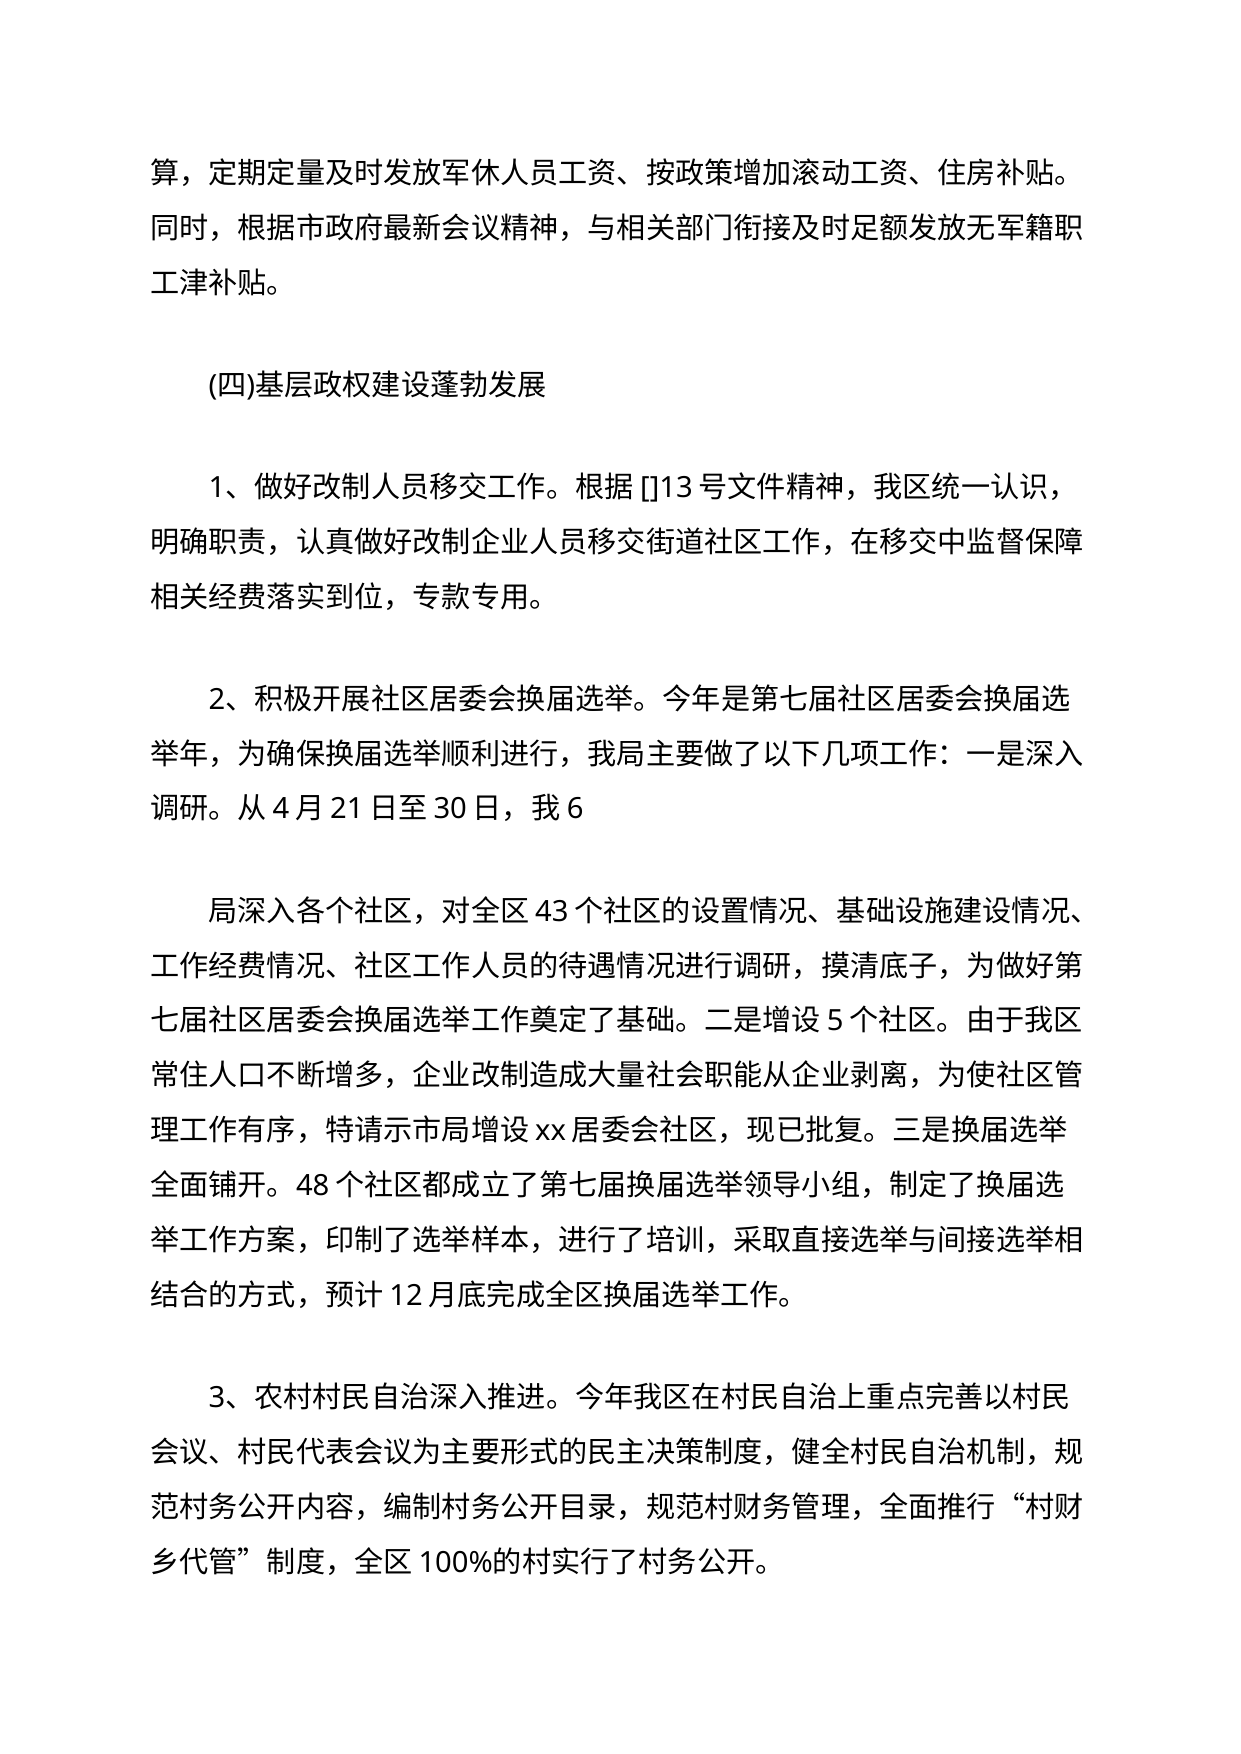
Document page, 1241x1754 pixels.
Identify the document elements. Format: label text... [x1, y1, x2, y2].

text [150, 150, 1090, 302]
text 2、积极开展社区居委会换届选举。今年是第七届社区居委会换届选举年，为确保换届选举顺利进行，我局主要做了以下几项工作：一是深入调研。从4月21日至30日，我 6 [150, 675, 1090, 827]
text 3、农村村民自治深入推进。今年我区在村民自治上重点完善以村民会议、村民代表会议为主要形式的民主决策制度，健全村民自治机制，规范村务公开内容，编制村务公开目录，规范村财务管理，全面推行“村财乡代管”制度，全区100%的村实行了村务公开。 [150, 1374, 1090, 1581]
text (四)基层政权建设蓬勃发展 [150, 362, 1090, 404]
text 局深入各个社区，对全区43个社区的设置情况、基础设施建设情况、工作经费情况、社区工作人员的待遇情况进行调研，摸清底子，为做好第七届社区居委会换届选举工作奠定了基础。二是增设5个社区。由于我区常住人口不断增多，企业改制造成大量社会职能从企业剥离，为使社区管理工作有序，特请示市局增设xx居委会社区，现已批复。三是换届选举全面铺开。48个社区都成立了第七届换届选举领导小组，制定了换届选举工作方案，印制了选举样本，进行了培训，采取直接选举与间接选举相结合的方式，预计12月底完成全区换届选举工作。 [150, 887, 1090, 1314]
text 1、做好改制人员移交工作。根据 []13号文件精神，我区统一认识，明确职责，认真做好改制企业人员移交街道社区工作，在移交中监督保障相关经费落实到位，专款专用。 [150, 463, 1090, 616]
